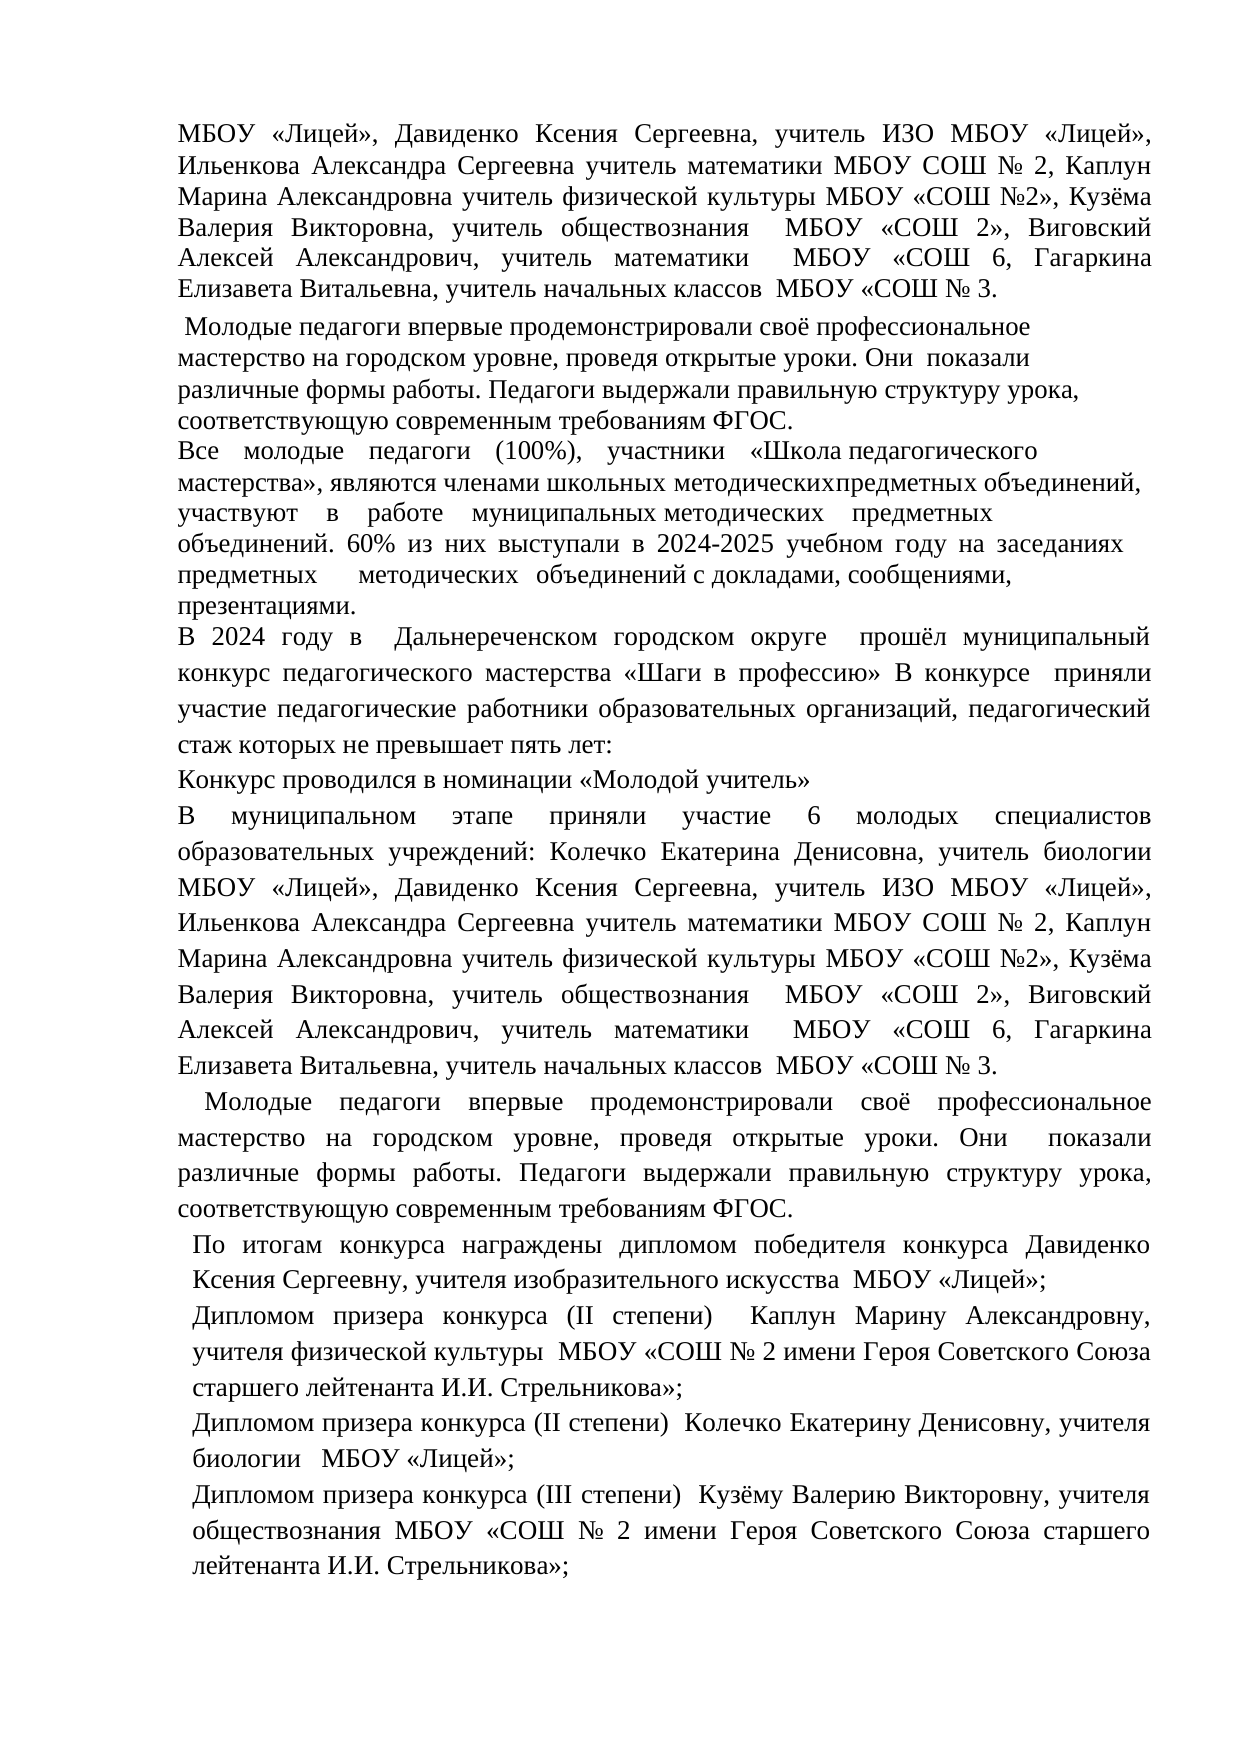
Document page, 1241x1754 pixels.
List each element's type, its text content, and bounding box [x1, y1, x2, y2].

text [177, 118, 1153, 304]
list Дипломом призера конкурса (III степени) Кузёму Валерию Викторовну, учителя обществознания МБОУ «СОШ № 2 имени Героя Советского Союза старшего лейтенанта И.И. Стрельникова»; [192, 1545, 1152, 1581]
list По итогам конкурса награждены дипломом победителя конкурса Давиденко Ксения Сергеевну, учителя изобразительного искусства МБОУ «Лицей»; [192, 1259, 1152, 1295]
text В 2024 году в Дальнереченском городском округе прошёл муниципальный конкурс педагогического мастерства «Шаги в профессию» В конкурсе приняли участие педагогические работники образовательных организаций, педагогический стаж которых не превышает пять лет: [177, 621, 1152, 759]
list Дипломом призера конкурса (II степени) Каплун Марину Александровну, учителя физической культуры МБОУ «СОШ № 2 имени Героя Советского Союза старшего лейтенанта И.И. Стрельникова»; [192, 1366, 1152, 1402]
text Все молодые педагоги (100%), участники «Школа педагогического мастерства», являются членами школьных методических предметных объединений, участвуют в работе муниципальных методических предметных объединений. 60% из них выступали в 2024-2025 учебном году на заседаниях предметных методических объединений с докладами, сообщениями, презентациями. [177, 435, 1153, 621]
text Конкурс проводился в номинации «Молодой учитель» [148, 763, 1152, 794]
list Дипломом призера конкурса (II степени) Колечко Екатерину Денисовну, учителя биологии МБОУ «Лицей»; [192, 1438, 1152, 1473]
text Молодые педагоги впервые продемонстрировали своё профессиональное мастерство на городском уровне, проведя открытые уроки. Они показали различные формы работы. Педагоги выдержали правильную структуру урока, соответствующую современным требованиям ФГОС. [177, 310, 1151, 435]
text Молодые педагоги впервые продемонстрировали своё профессиональное мастерство на городском уровне, проведя открытые уроки. Они показали различные формы работы. Педагоги выдержали правильную структуру урока, соответствующую современным требованиям ФГОС. [177, 1085, 1153, 1223]
